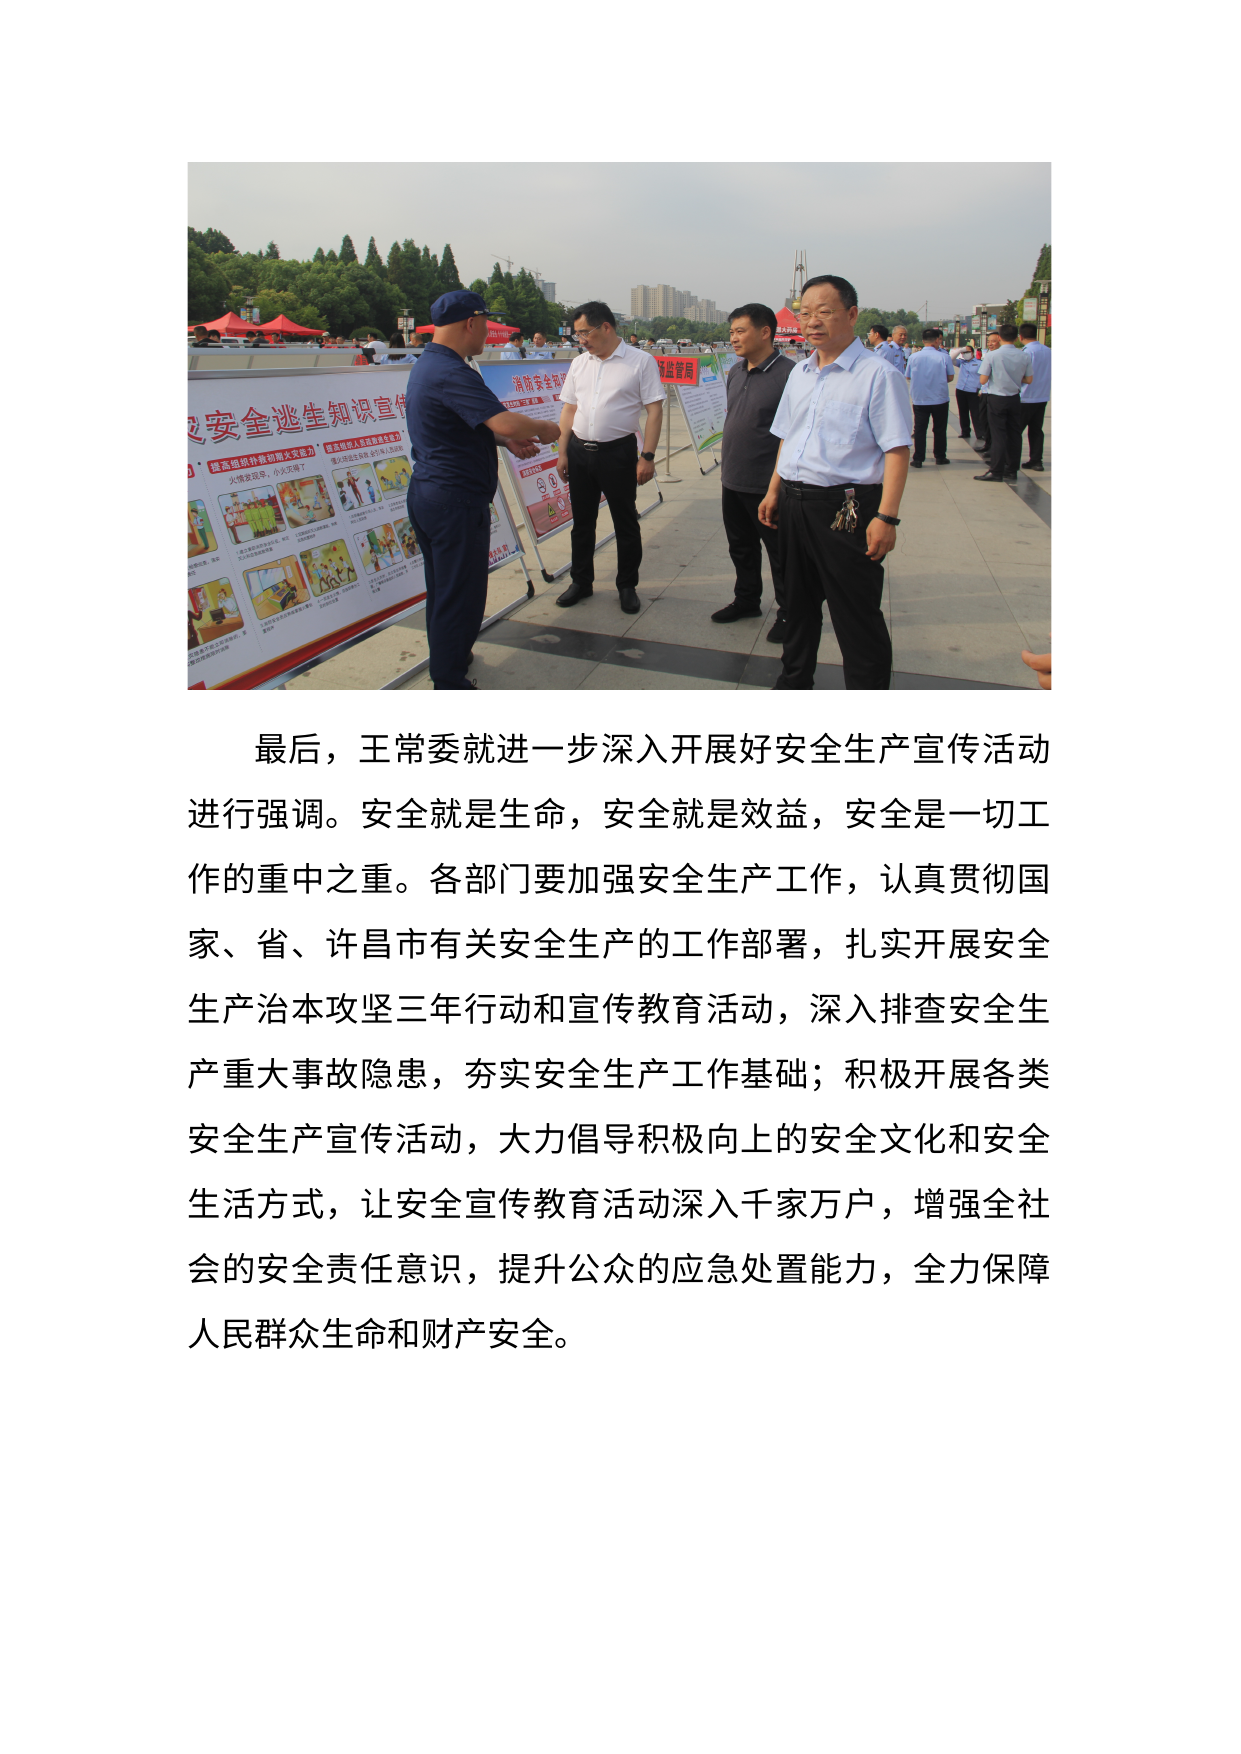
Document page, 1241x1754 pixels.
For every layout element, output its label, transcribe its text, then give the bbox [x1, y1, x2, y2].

text 最后，王常委就进一步深入开展好安全生产宣传活动进行强调。安全就是生命，安全就是效益，安全是一切工作的重中之重。各部门要加强安全生产工作，认真贯彻国家、省、许昌市有关安全生产的工作部署，扎实开展安全生产治本攻坚三年行动和宣传教育活动，深入排查安全生产重大事故隐患，夯实安全生产工作基础；积极开展各类安全生产宣传活动，大力倡导积极向上的安全文化和安全生活方式，让安全宣传教育活动深入千家万户，增强全社会的安全责任意识，提升公众的应急处置能力，全力保障人民群众生命和财产安全。 [187, 714, 1053, 1364]
picture [187, 162, 1052, 690]
